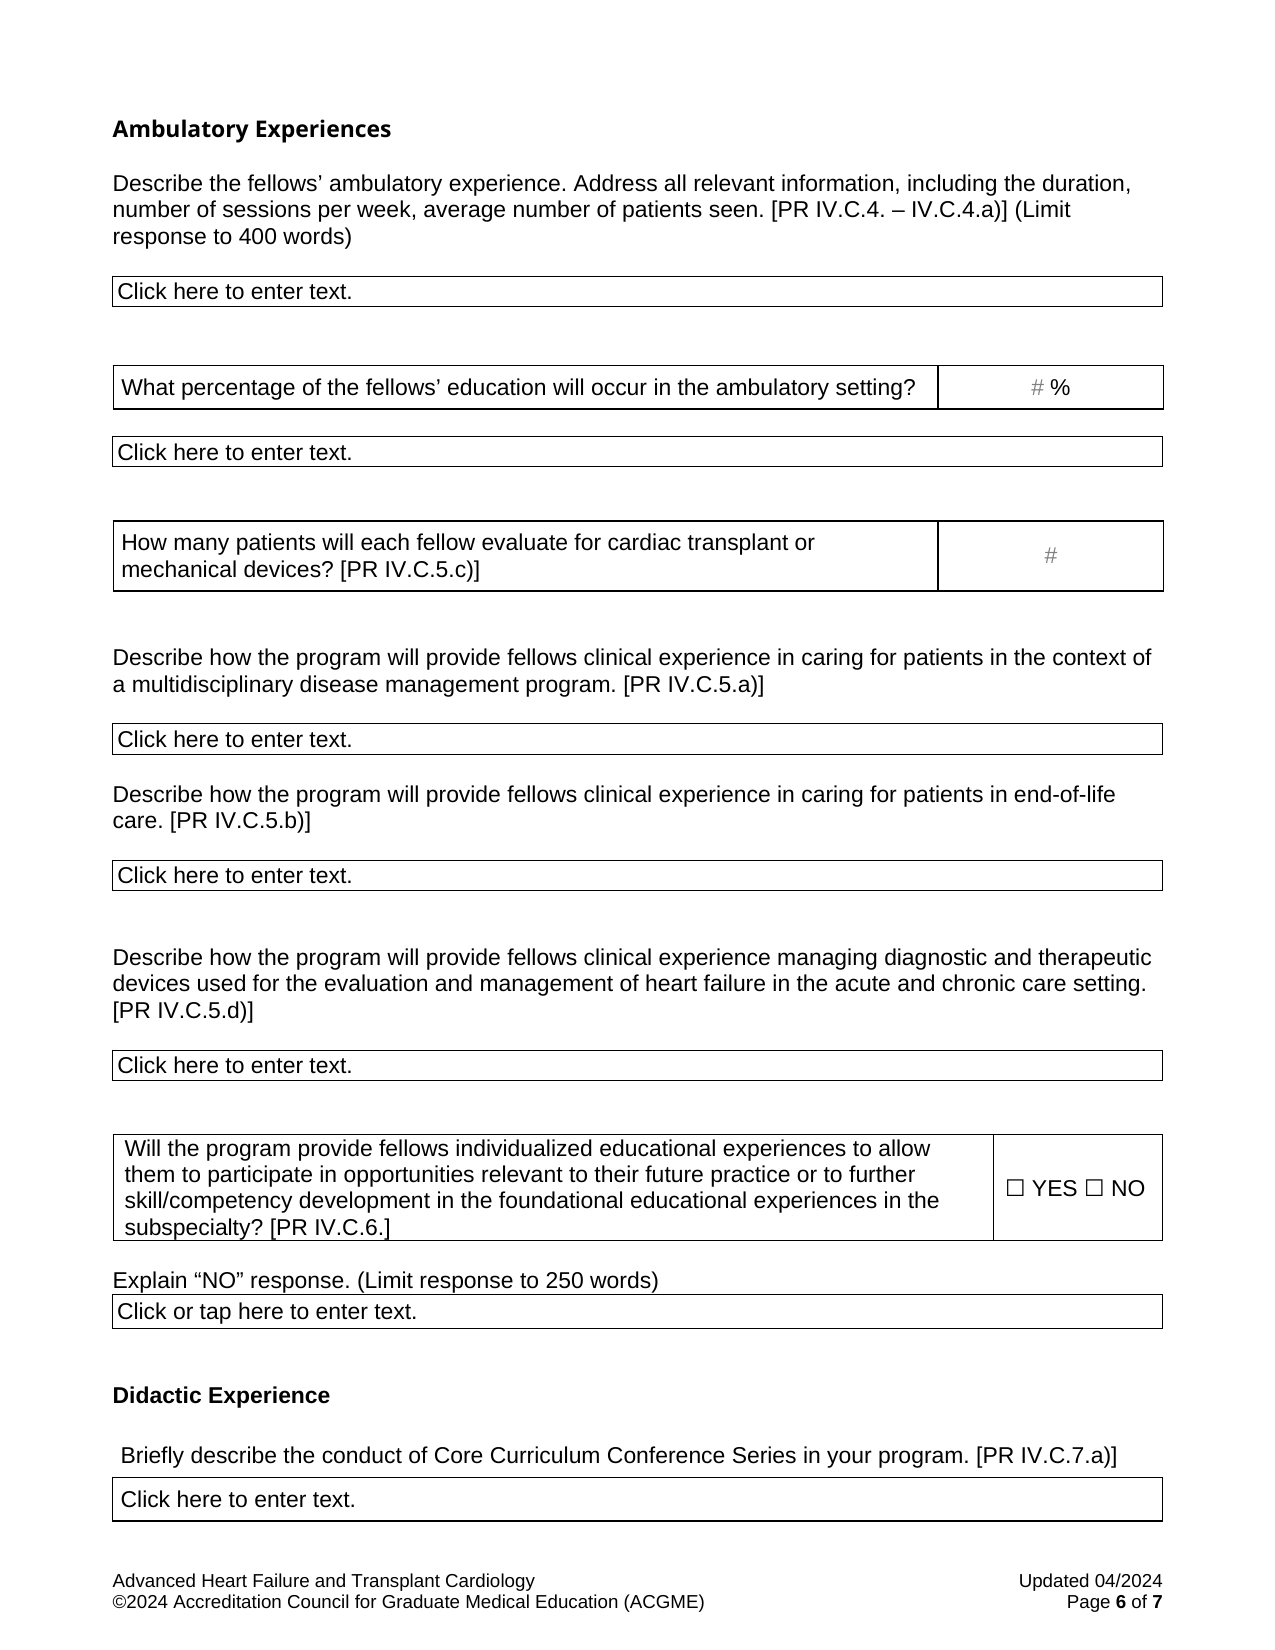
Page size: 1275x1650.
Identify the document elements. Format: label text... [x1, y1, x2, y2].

table_header Will the program provide fellows individualized educational experiences to allow them to participate in opportunities relevant to their future practice or to further skill/competency development in the foundational educational experiences in the subspecialty? [PR IV.C.6.] [114, 1135, 993, 1240]
text Describe how the program will provide fellows clinical experience managing diagnostic and therapeutic devices used for the evaluation and management of heart failure in the acute and chronic care setting. [PR IV.C.5.d)] [112, 944, 1162, 1023]
text Describe how the program will provide fellows clinical experience in caring for patients in end-of-life care. [PR IV.C.5.b)] [112, 781, 1162, 834]
table_header % [939, 366, 1163, 408]
table_header YES NO [994, 1135, 1162, 1240]
text Explain “NO” response. (Limit response to 250 words) [112, 1267, 1162, 1294]
text Didactic Experience [112, 1382, 1162, 1408]
table_header [939, 522, 1163, 590]
text Describe how the program will provide fellows clinical experience in caring for patients in the context of a multidisciplinary disease management program. [PR IV.C.5.a)] [112, 644, 1162, 697]
table_header Briefly describe the conduct of Core Curriculum Conference Series in your program. [PR IV.C.7.a)] [113, 1435, 1162, 1477]
table_header How many patients will each fellow evaluate for cardiac transplant or mechanical devices? [PR IV.C.5.c)] [114, 522, 937, 590]
text Ambulatory Experiences [112, 112, 1162, 144]
text Describe the fellows’ ambulatory experience. Address all relevant information, including the duration, number of sessions per week, average number of patients seen. [PR IV.C.4. – IV.C.4.a)] (Limit response to 400 words) [112, 170, 1159, 249]
table_header What percentage of the fellows’ education will occur in the ambulatory setting? [114, 366, 937, 408]
